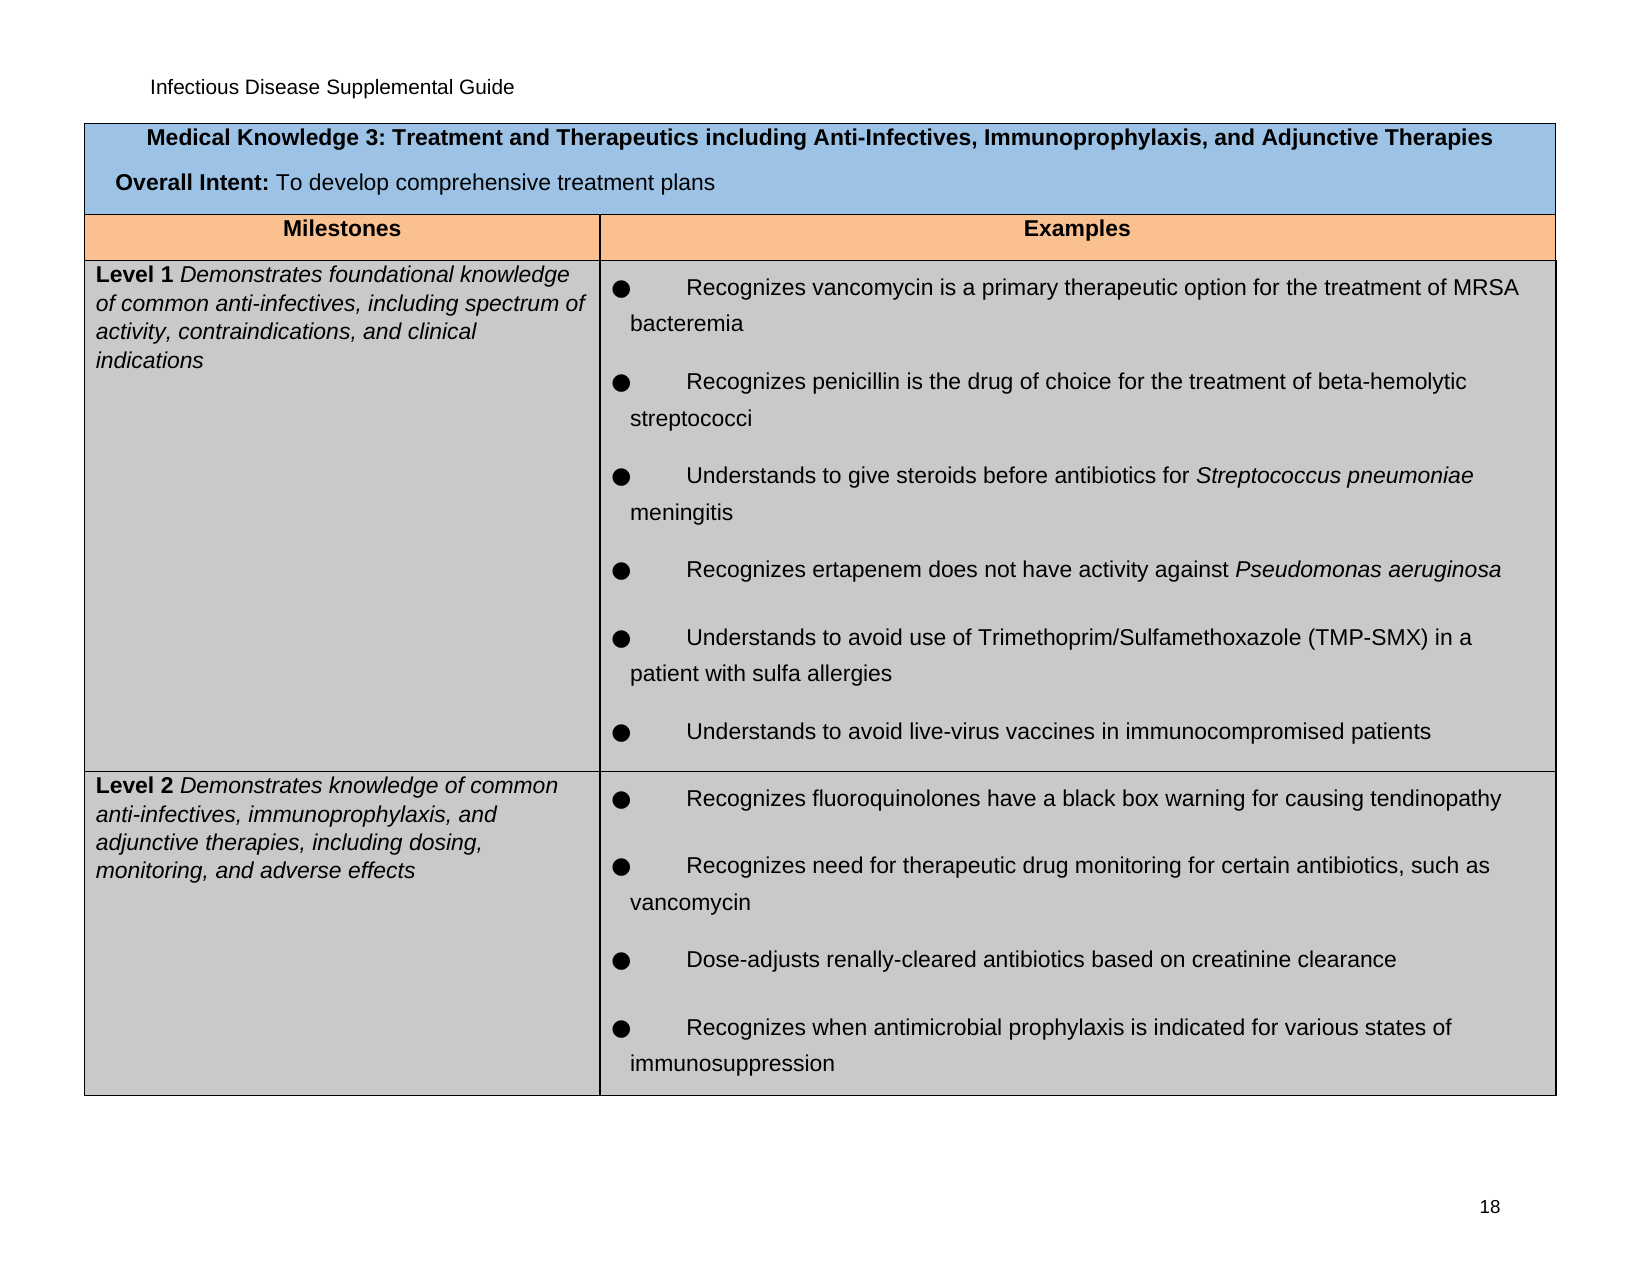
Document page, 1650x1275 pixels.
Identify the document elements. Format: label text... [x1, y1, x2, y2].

table_cell Examples [601, 215, 1555, 260]
table_cell Recognizes fluoroquinolones have a black box warning for causing tendinopathy Recognizes need for therapeutic drug monitoring for certain antibiotics, such as vancomycin Dose-adjusts renally-cleared antibiotics based on creatinine clearance Recognizes when antimicrobial prophylaxis is indicated for various states of immunosuppression [601, 772, 1555, 1095]
table_cell Level 1 Demonstrates foundational knowledge of common anti-infectives, including spectrum of activity, contraindications, and clinical indications [85, 261, 599, 771]
table_cell Level 2 Demonstrates knowledge of common anti-infectives, immunoprophylaxis, and adjunctive therapies, including dosing, monitoring, and adverse effects [85, 772, 599, 1095]
table_cell Recognizes vancomycin is a primary therapeutic option for the treatment of MRSA bacteremia Recognizes penicillin is the drug of choice for the treatment of beta-hemolytic streptococci Understands to give steroids before antibiotics for Streptococcus pneumoniae meningitis Recognizes ertapenem does not have activity against Pseudomonas aeruginosa Understands to avoid use of Trimethoprim/Sulfamethoxazole (TMP-SMX) in a patient with sulfa allergies Understands to avoid live-virus vaccines in immunocompromised patients [601, 261, 1555, 771]
table_header Medical Knowledge 3: Treatment and Therapeutics including Anti-Infectives, Immunoprophylaxis, and Adjunctive Therapies Overall Intent: To develop comprehensive treatment plans [85, 124, 1555, 214]
table_cell Milestones [85, 215, 599, 260]
